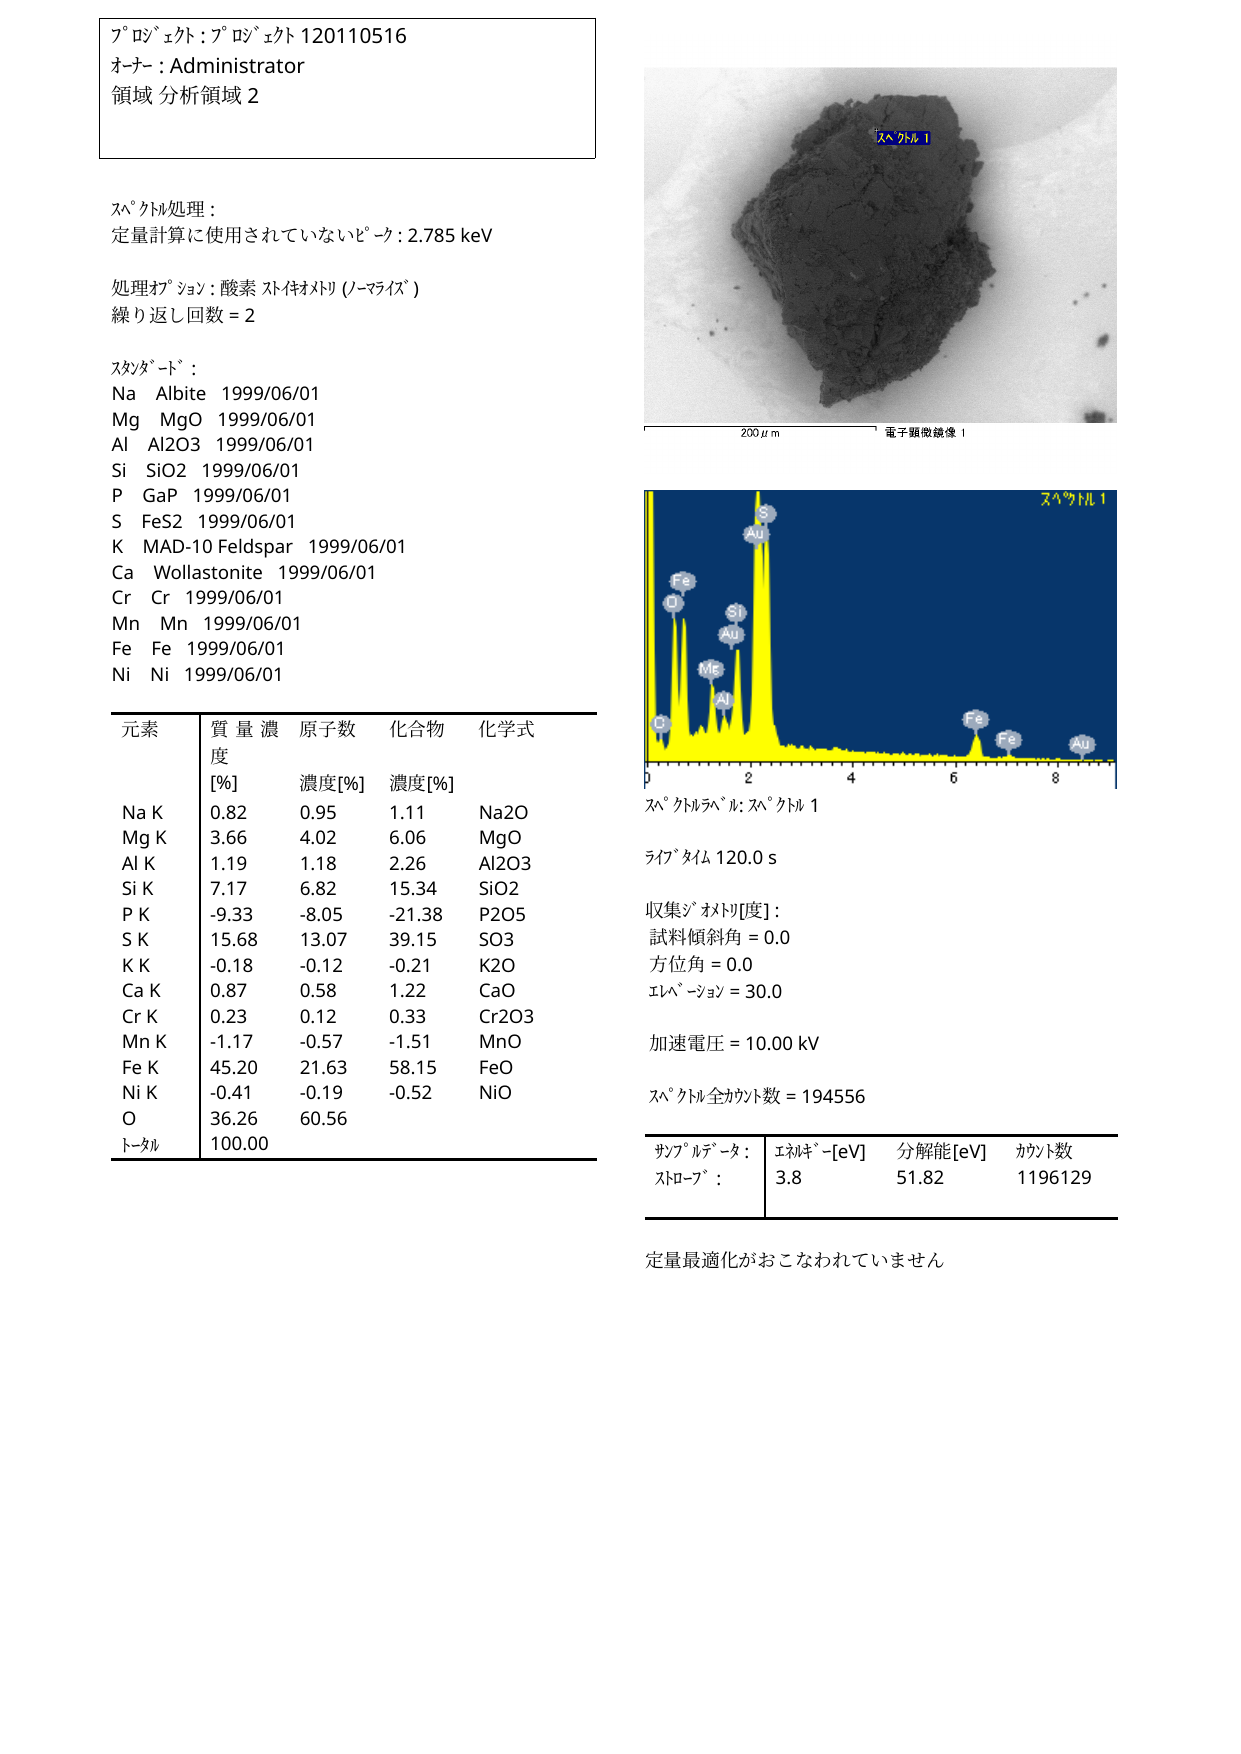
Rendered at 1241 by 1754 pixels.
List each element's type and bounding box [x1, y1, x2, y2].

picture [644, 490, 1117, 789]
picture [644, 34, 1117, 474]
